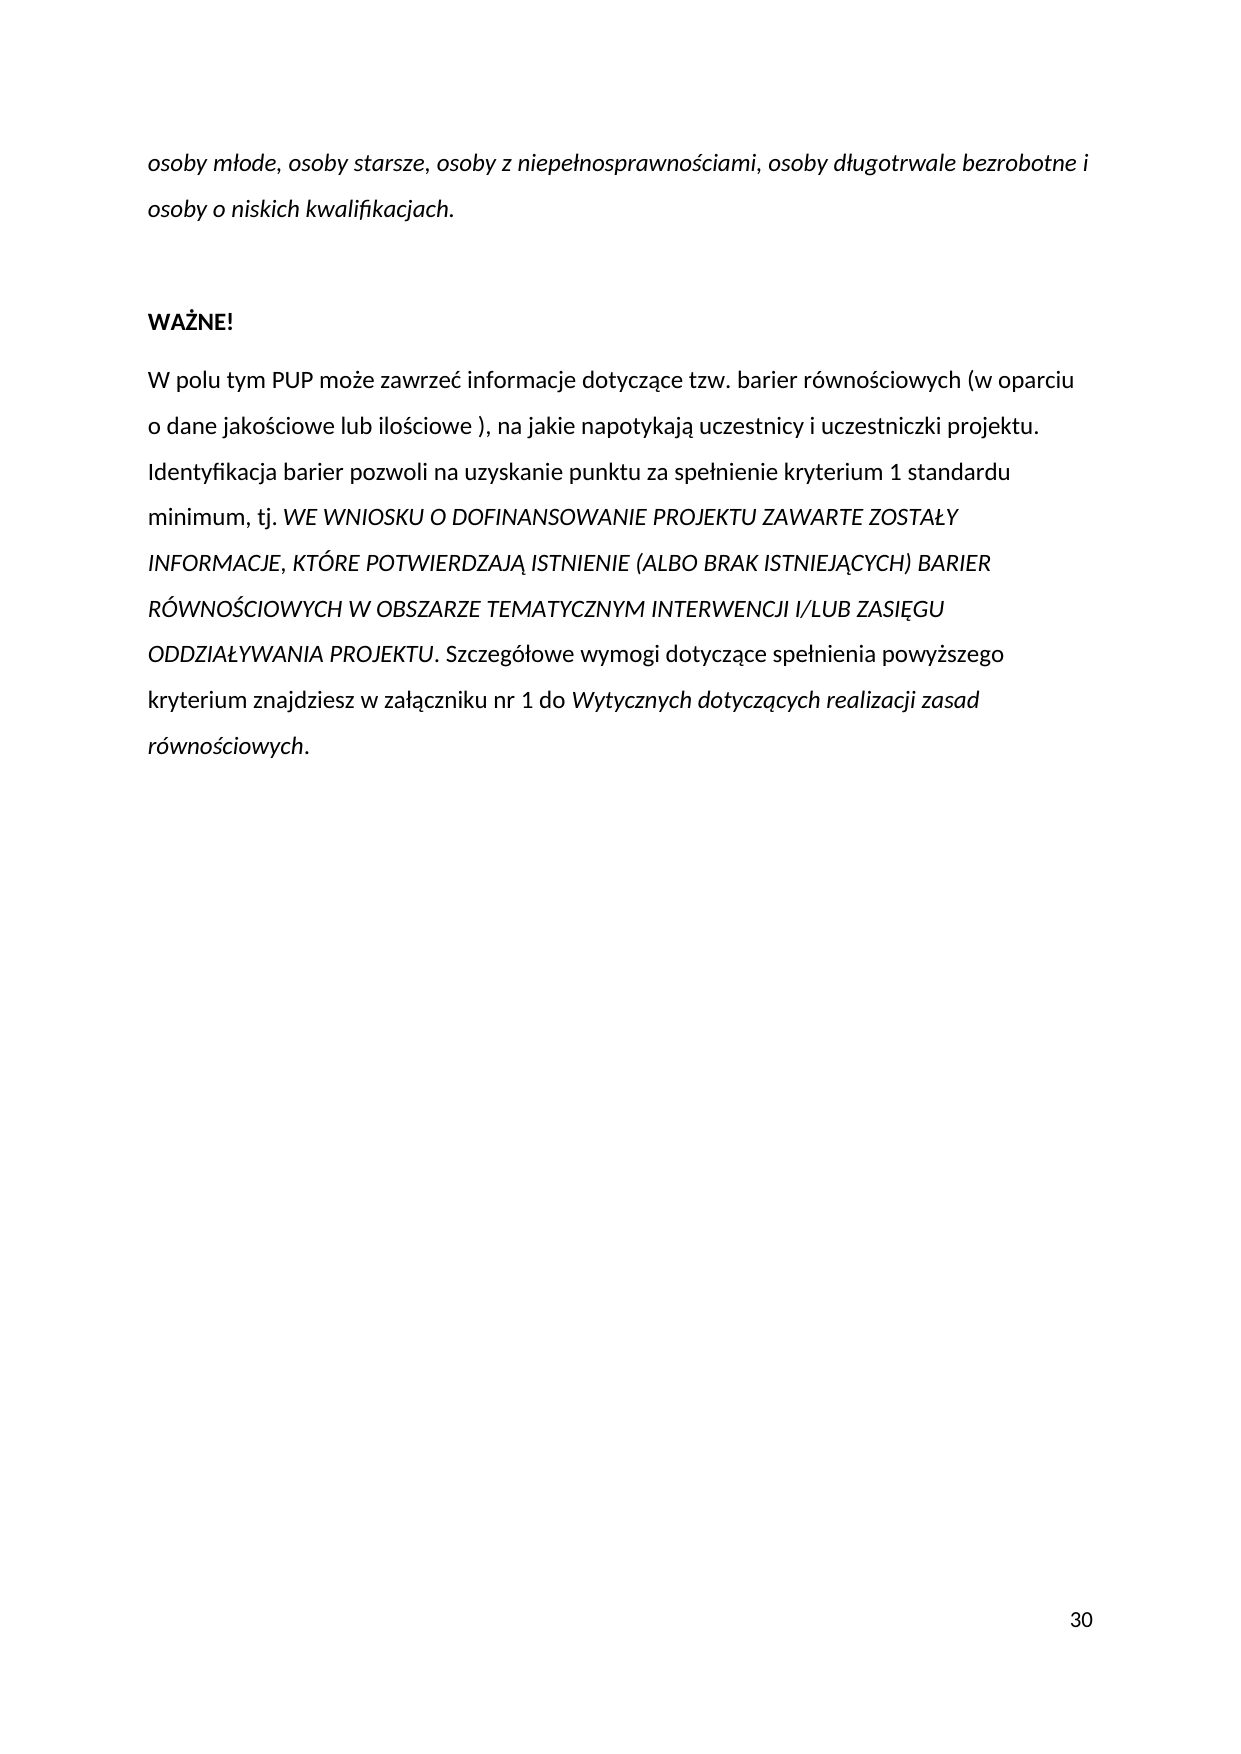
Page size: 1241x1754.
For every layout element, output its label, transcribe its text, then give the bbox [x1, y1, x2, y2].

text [148, 148, 1093, 224]
text W polu tym PUP może zawrzeć informacje dotyczące tzw. barier równościowych (w oparciu o dane jakościowe lub ilościowe ), na jakie napotykają uczestnicy i uczestniczki projektu. Identyfikacja barier pozwoli na uzyskanie punktu za spełnienie kryterium 1 standardu minimum, tj. WE WNIOSKU O DOFINANSOWANIE PROJEKTU ZAWARTE ZOSTAŁY INFORMACJE, KTÓRE POTWIERDZAJĄ ISTNIENIE (ALBO BRAK ISTNIEJĄCYCH) BARIER RÓWNOŚCIOWYCH W OBSZARZE TEMATYCZNYM INTERWENCJI I/LUB ZASIĘGU ODDZIAŁYWANIA PROJEKTU. Szczegółowe wymogi dotyczące spełnienia powyższego kryterium znajdziesz w załączniku nr 1 do Wytycznych dotyczących realizacji zasad równościowych. [148, 364, 1093, 761]
text WAŻNE! [148, 306, 1093, 337]
